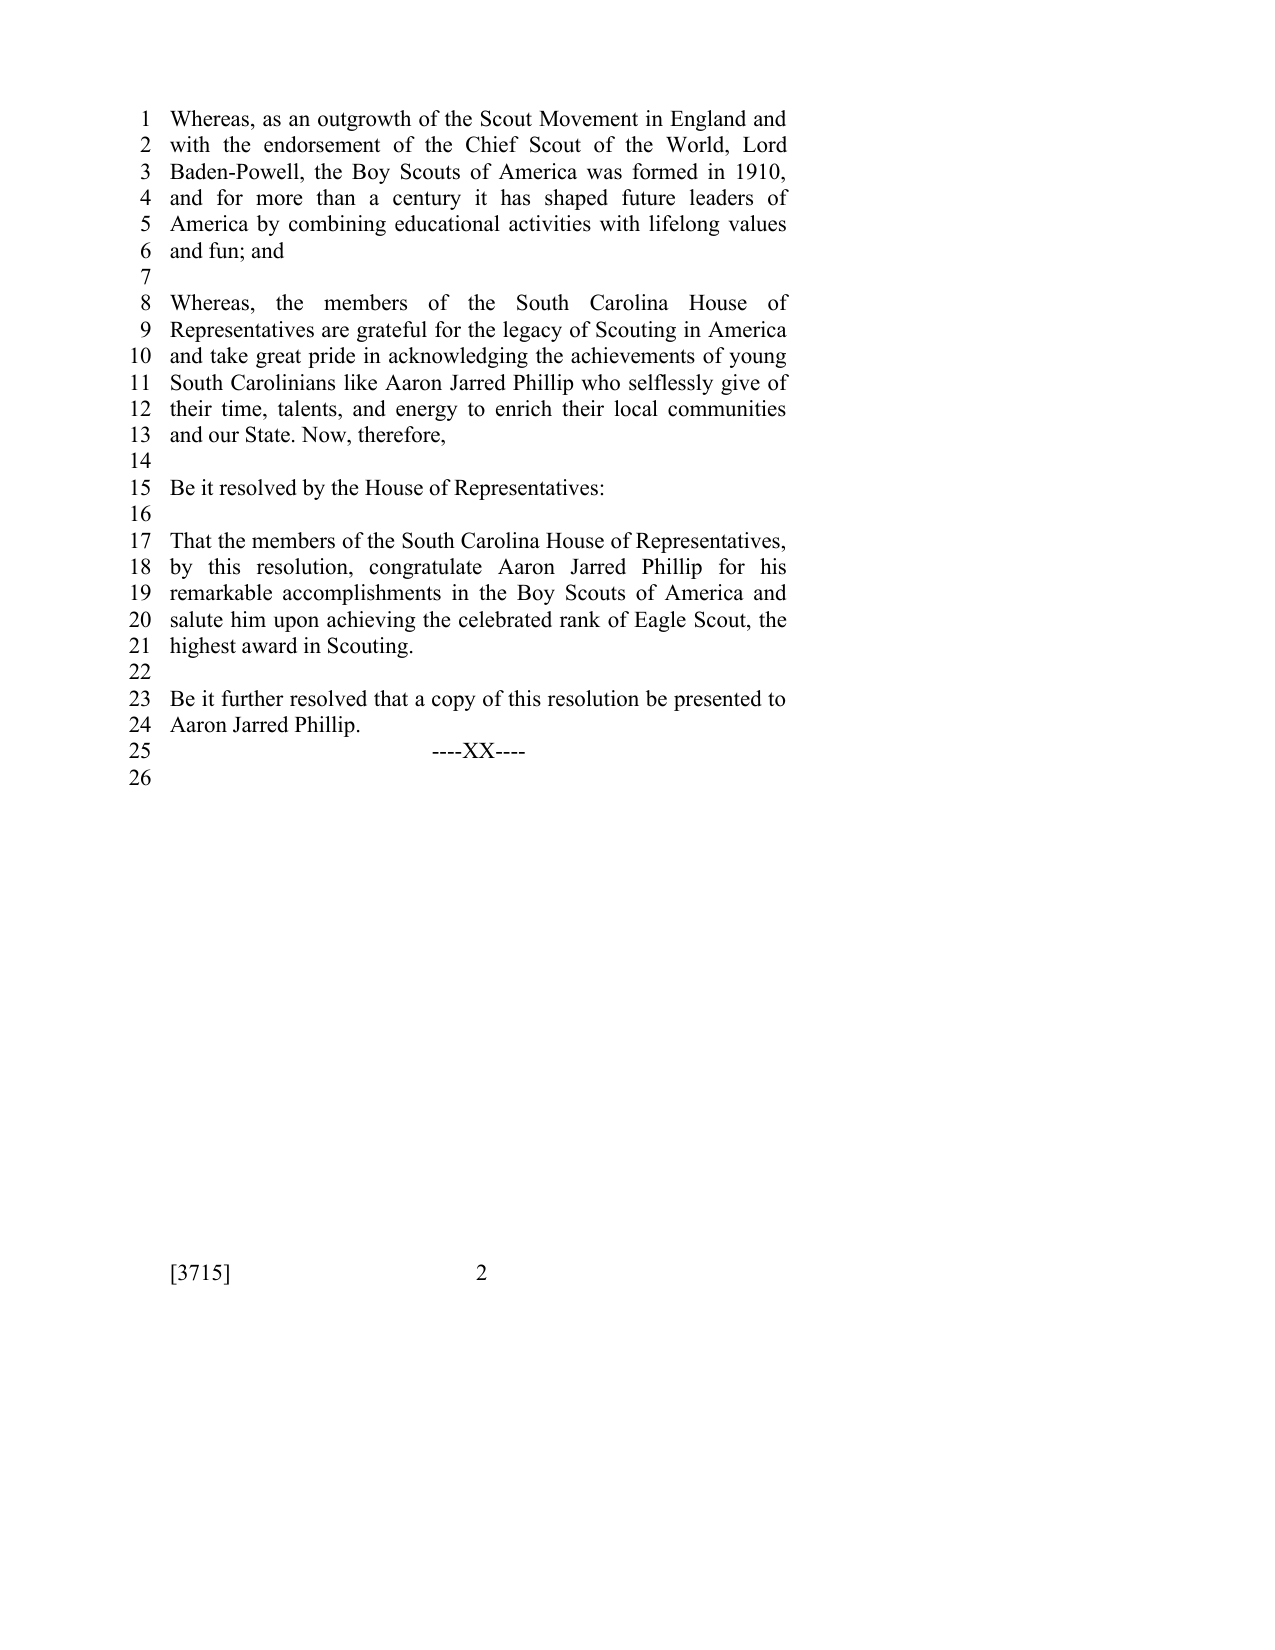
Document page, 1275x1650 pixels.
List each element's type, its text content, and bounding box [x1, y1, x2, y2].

text Whereas, the members of the South Carolina House of Representatives are grateful for the legacy of Scouting in America and take great pride in acknowledging the achievements of young South Carolinians like Aaron Jarred Phillip who selflessly give of their time, talents, and energy to enrich their local communities and our State. Now, therefore, [169, 289, 787, 448]
text Whereas, as an outgrowth of the Scout Movement in England and with the endorsement of the Chief Scout of the World, Lord Baden-Powell, the Boy Scouts of America was formed in 1910, and for more than a century it has shaped future leaders of America by combining educational activities with lifelong values and fun; and [169, 105, 787, 263]
text Be it resolved by the House of Representatives: [169, 474, 787, 500]
text That the members of the South Carolina House of Representatives, by this resolution, congratulate Aaron Jarred Phillip for his remarkable accomplishments in the Boy Scouts of America and salute him upon achieving the celebrated rank of Eagle Scout, the highest award in Scouting. [169, 527, 787, 658]
text Be it further resolved that a copy of this resolution be presented to Aaron Jarred Phillip. [169, 685, 787, 737]
text ----XX---- [169, 737, 787, 764]
